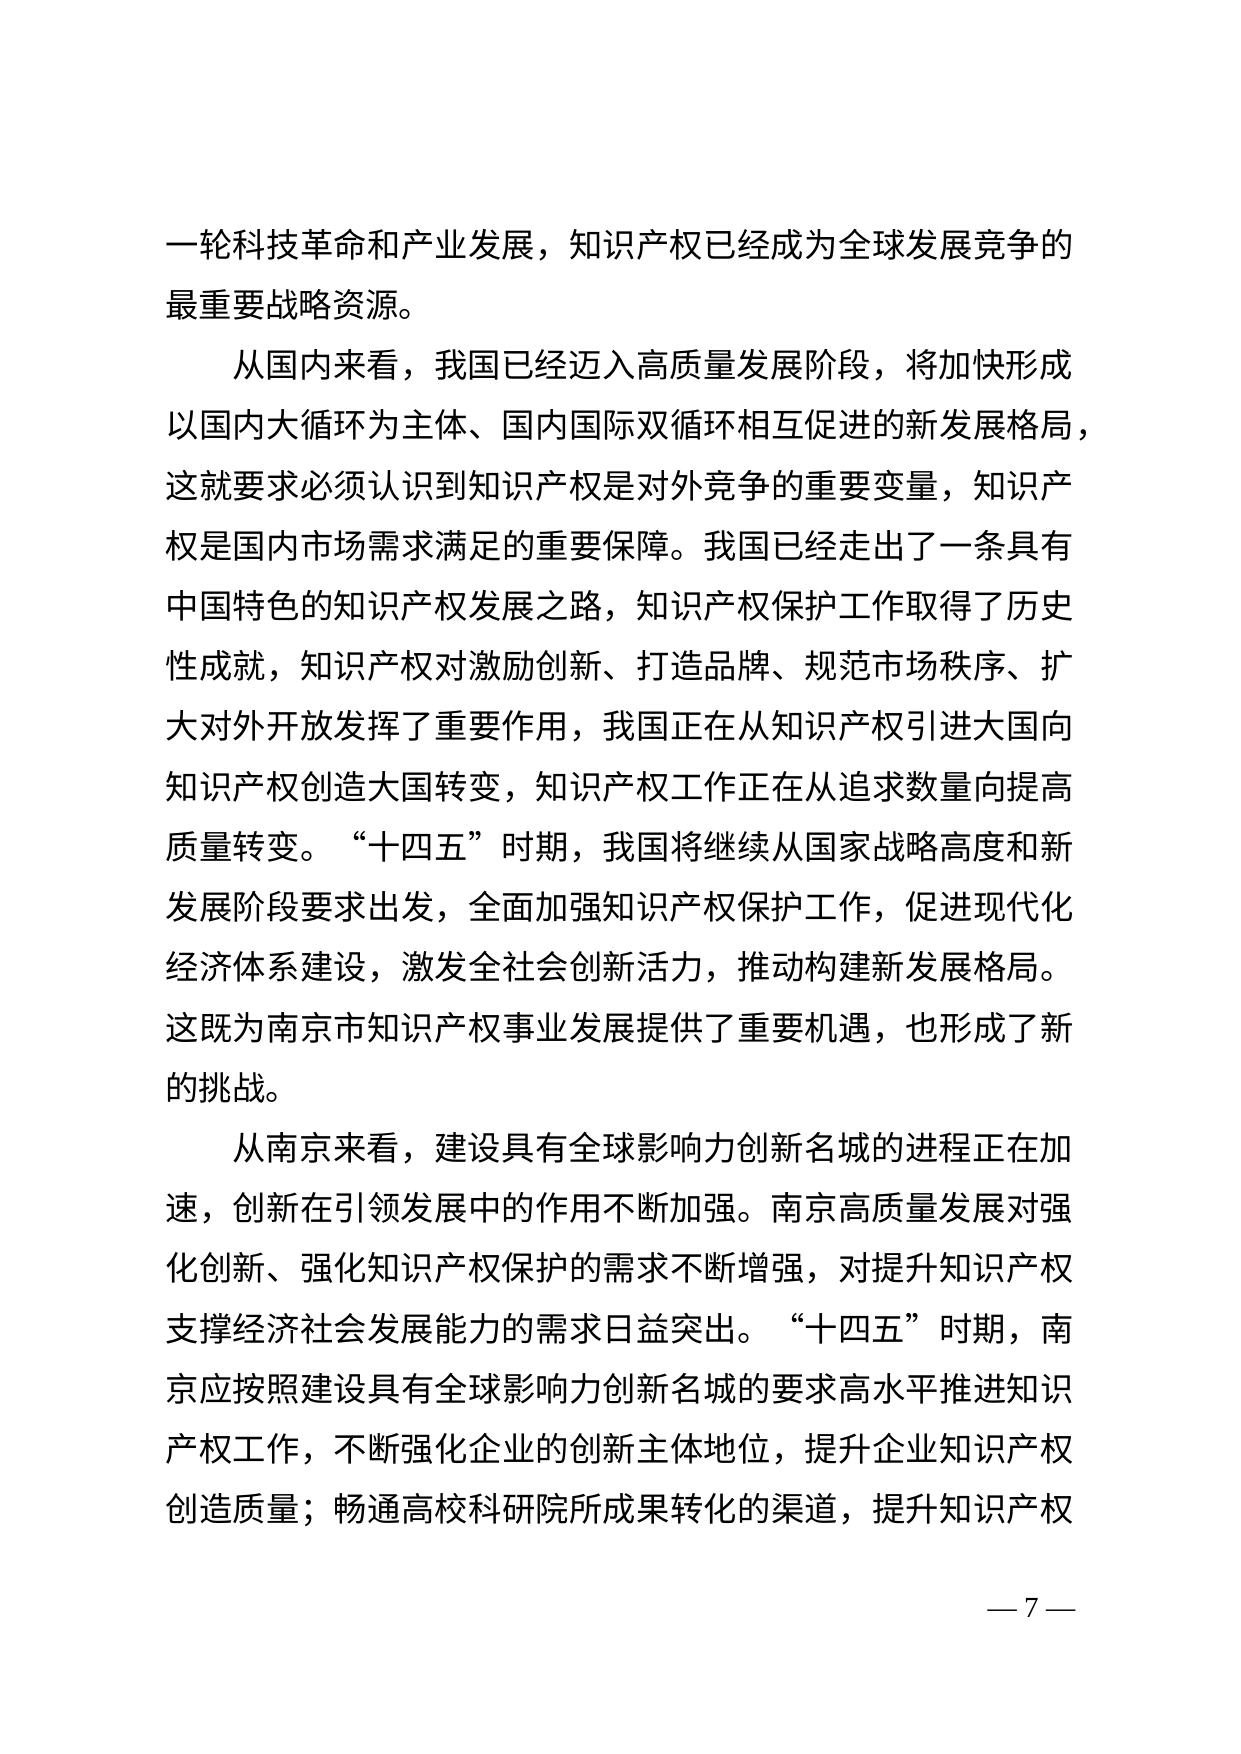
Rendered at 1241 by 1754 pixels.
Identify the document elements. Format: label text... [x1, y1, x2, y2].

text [165, 218, 1075, 327]
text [165, 1122, 1075, 1531]
text 从国内来看，我国已经迈入高质量发展阶段，将加快形成以国内大循环为主体、国内国际双循环相互促进的新发展格局，这就要求必须认识到知识产权是对外竞争的重要变量，知识产权是国内市场需求满足的重要保障。我国已经走出了一条具有中国特色的知识产权发展之路，知识产权保护工作取得了历史性成就，知识产权对激励创新、打造品牌、规范市场秩序、扩大对外开放发挥了重要作用，我国正在从知识产权引进大国向知识产权创造大国转变，知识产权工作正在从追求数量向提高质量转变。“十四五”时期，我国将继续从国家战略高度和新发展阶段要求出发，全面加强知识产权保护工作，促进现代化经济体系建设，激发全社会创新活力，推动构建新发展格局。这既为南京市知识产权事业发展提供了重要机遇，也形成了新的挑战。 [165, 339, 1075, 1110]
